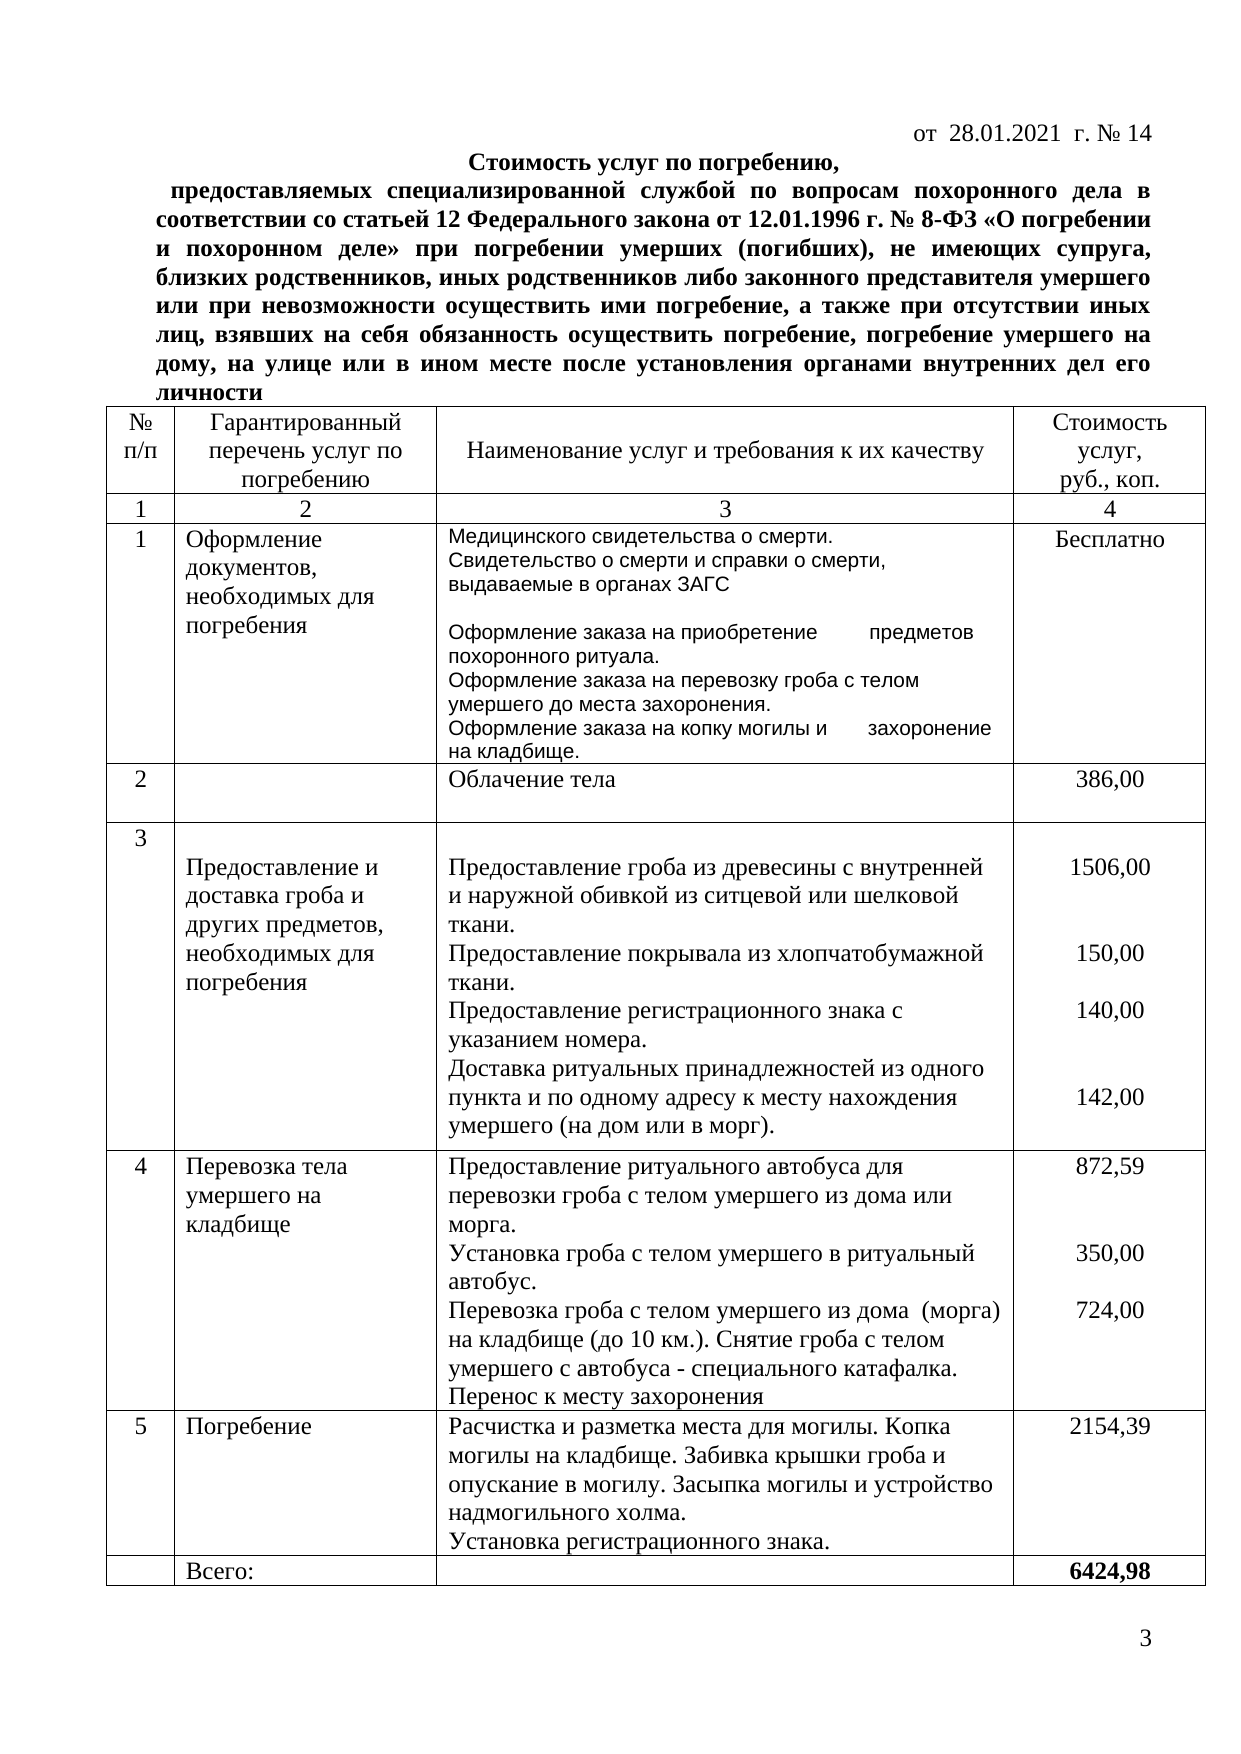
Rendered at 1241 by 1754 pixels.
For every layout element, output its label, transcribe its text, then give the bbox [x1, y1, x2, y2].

table_cell 872,59 350,00 724,00 [1014, 1151, 1205, 1410]
table_cell 3 [437, 494, 1013, 523]
table_cell 1 [107, 494, 174, 523]
table_cell Предоставление гроба из древесины с внутренней и наружной обивкой из ситцевой или шелковой ткани. Предоставление покрывала из хлопчатобумажной ткани. Предоставление регистрационного знака с указанием номера. Доставка ритуальных принадлежностей из одного пункта и по одному адресу к месту нахождения умершего (на дом или в морг). [437, 823, 1013, 1150]
table_header № п/п [107, 407, 174, 493]
table_cell Облачение тела [437, 764, 1013, 822]
table_cell [107, 1556, 174, 1585]
text от 28.01.2021 г. № 14 [156, 118, 1152, 147]
table_cell 5 [107, 1411, 174, 1555]
table_cell Погребение [175, 1411, 436, 1555]
table_cell Медицинского свидетельства о смерти. Свидетельство о смерти и справки о смерти, выдаваемые в органах ЗАГС Оформление заказа на приобретение предметов похоронного ритуала. Оформление заказа на перевозку гроба с телом умершего до места захоронения. Оформление заказа на копку могилы и захоронение на кладбище. [437, 524, 1013, 763]
table_cell Бесплатно [1014, 524, 1205, 763]
text Стоимость услуг по погребению, [156, 147, 1152, 176]
table_header Наименование услуг и требования к их качеству [437, 407, 1013, 493]
table_cell Перевозка тела умершего на кладбище [175, 1151, 436, 1410]
table_cell [175, 764, 436, 822]
table_cell Всего: [175, 1556, 436, 1585]
table_cell 2 [175, 494, 436, 523]
table_cell 4 [107, 1151, 174, 1410]
table_header Стоимость услуг, руб., коп. [1014, 407, 1205, 493]
table_cell Предоставление и доставка гроба и других предметов, необходимых для погребения [175, 823, 436, 1150]
table_cell 1 [107, 524, 174, 763]
table_cell 2 [107, 764, 174, 822]
table_cell 1506,00 150,00 140,00 142,00 [1014, 823, 1205, 1150]
table_cell Расчистка и разметка места для могилы. Копка могилы на кладбище. Забивка крышки гроба и опускание в могилу. Засыпка могилы и устройство надмогильного холма. Установка регистрационного знака. [437, 1411, 1013, 1555]
table_cell 386,00 [1014, 764, 1205, 822]
table_cell Оформление документов, необходимых для погребения [175, 524, 436, 763]
table_cell 2154,39 [1014, 1411, 1205, 1555]
table_cell 3 [107, 823, 174, 1150]
table_cell Предоставление ритуального автобуса для перевозки гроба с телом умершего из дома или морга. Установка гроба с телом умершего в ритуальный автобус. Перевозка гроба с телом умершего из дома (морга) на кладбище (до 10 км.). Снятие гроба с телом умершего с автобуса - специального катафалка. Перенос к месту захоронения [437, 1151, 1013, 1410]
table_cell [437, 1556, 1013, 1585]
text предоставляемых специализированной службой по вопросам похоронного дела в соответствии со статьей 12 Федерального закона от 12.01.1996 г. № 8-ФЗ «О погребении и похоронном деле» при погребении умерших (погибших), не имеющих супруга, близких родственников, иных родственников либо законного представителя умершего или при невозможности осуществить ими погребение, а также при отсутствии иных лиц, взявших на себя обязанность осуществить погребение, погребение умершего на дому, на улице или в ином месте после установления органами внутренних дел его личности [156, 176, 1152, 406]
table_cell 6424,98 [1014, 1556, 1205, 1585]
table_header Гарантированный перечень услуг по погребению [175, 407, 436, 493]
table_cell 4 [1014, 494, 1205, 523]
